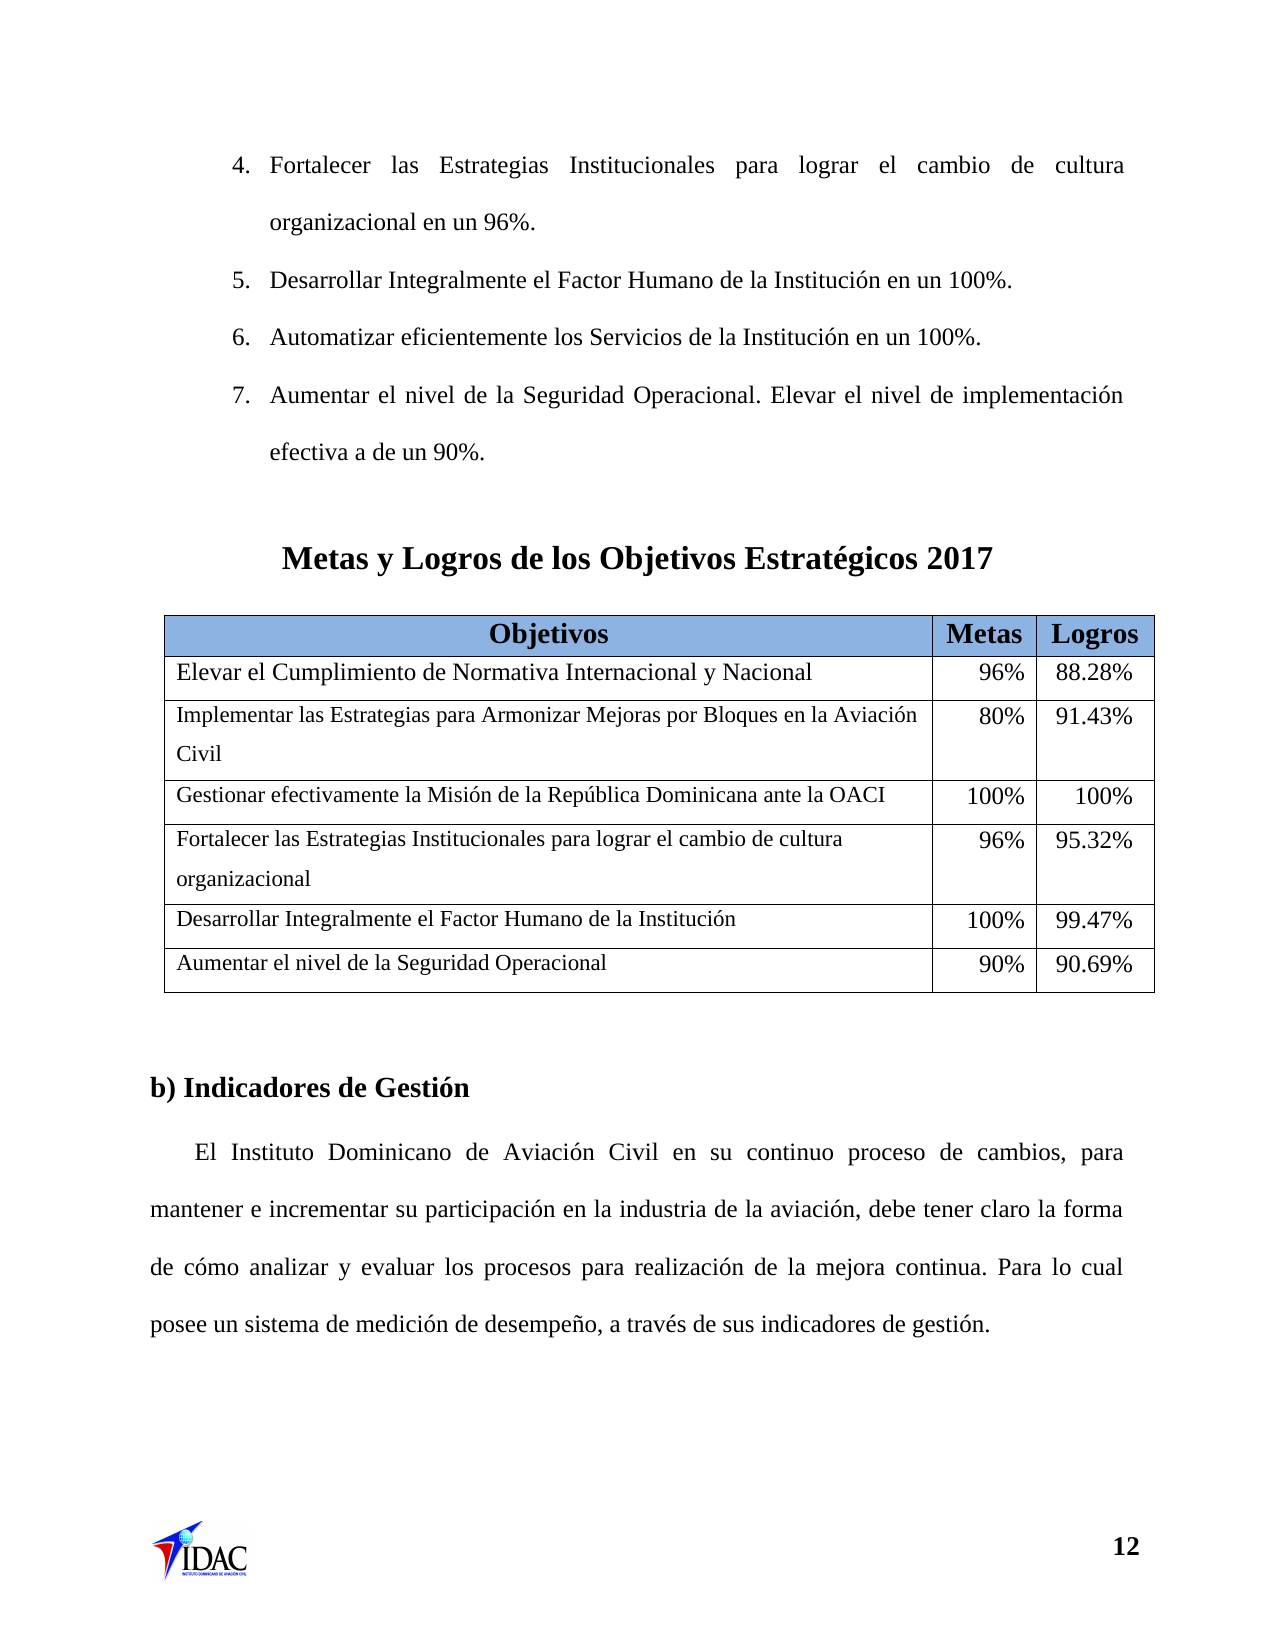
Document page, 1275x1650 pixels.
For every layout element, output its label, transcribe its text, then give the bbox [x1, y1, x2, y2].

table_header Objetivos [165, 616, 932, 656]
list Desarrollar Integralmente el Factor Humano de la Institución en un 100%. [232, 265, 1125, 294]
table_cell 95.32% [1037, 825, 1154, 904]
table_cell 91.43% [1037, 701, 1154, 780]
table_cell 80% [933, 701, 1036, 780]
table_header Metas [933, 616, 1036, 656]
list Aumentar el nivel de la Seguridad Operacional. Elevar el nivel de implementación efectiva a de un 90%. [232, 380, 1125, 466]
table_cell Implementar las Estrategias para Armonizar Mejoras por Bloques en la Aviación Civil [165, 701, 932, 780]
table_header Logros [1037, 616, 1154, 656]
table_cell Fortalecer las Estrategias Institucionales para lograr el cambio de cultura organizacional [165, 825, 932, 904]
table_cell Aumentar el nivel de la Seguridad Operacional [165, 949, 932, 992]
table_cell 100% [933, 905, 1036, 948]
text Metas y Logros de los Objetivos Estratégicos 2017 [150, 538, 1125, 576]
table_cell Gestionar efectivamente la Misión de la República Dominicana ante la OACI [165, 781, 932, 824]
table_cell 96% [933, 825, 1036, 904]
table_cell Elevar el Cumplimiento de Normativa Internacional y Nacional [165, 657, 932, 700]
table_cell Desarrollar Integralmente el Factor Humano de la Institución [165, 905, 932, 948]
list Fortalecer las Estrategias Institucionales para lograr el cambio de cultura organizacional en un 96%. [232, 150, 1125, 236]
picture [151, 1521, 250, 1583]
table_cell 100% [933, 781, 1036, 824]
table_cell 90% [933, 949, 1036, 992]
list Automatizar eficientemente los Servicios de la Institución en un 100%. [232, 322, 1125, 351]
text El Instituto Dominicano de Aviación Civil en su continuo proceso de cambios, para mantener e incrementar su participación en la industria de la aviación, debe tener claro la forma de cómo analizar y evaluar los procesos para realización de la mejora continua. Para lo cual posee un sistema de medición de desempeño, a través de sus indicadores de gestión. [150, 1137, 1125, 1338]
table_cell 90.69% [1037, 949, 1154, 992]
table_cell 99.47% [1037, 905, 1154, 948]
table_cell 100% [1037, 781, 1154, 824]
table_cell 96% [933, 657, 1036, 700]
table_cell 88.28% [1037, 657, 1154, 700]
text b) Indicadores de Gestión [150, 1070, 1125, 1103]
